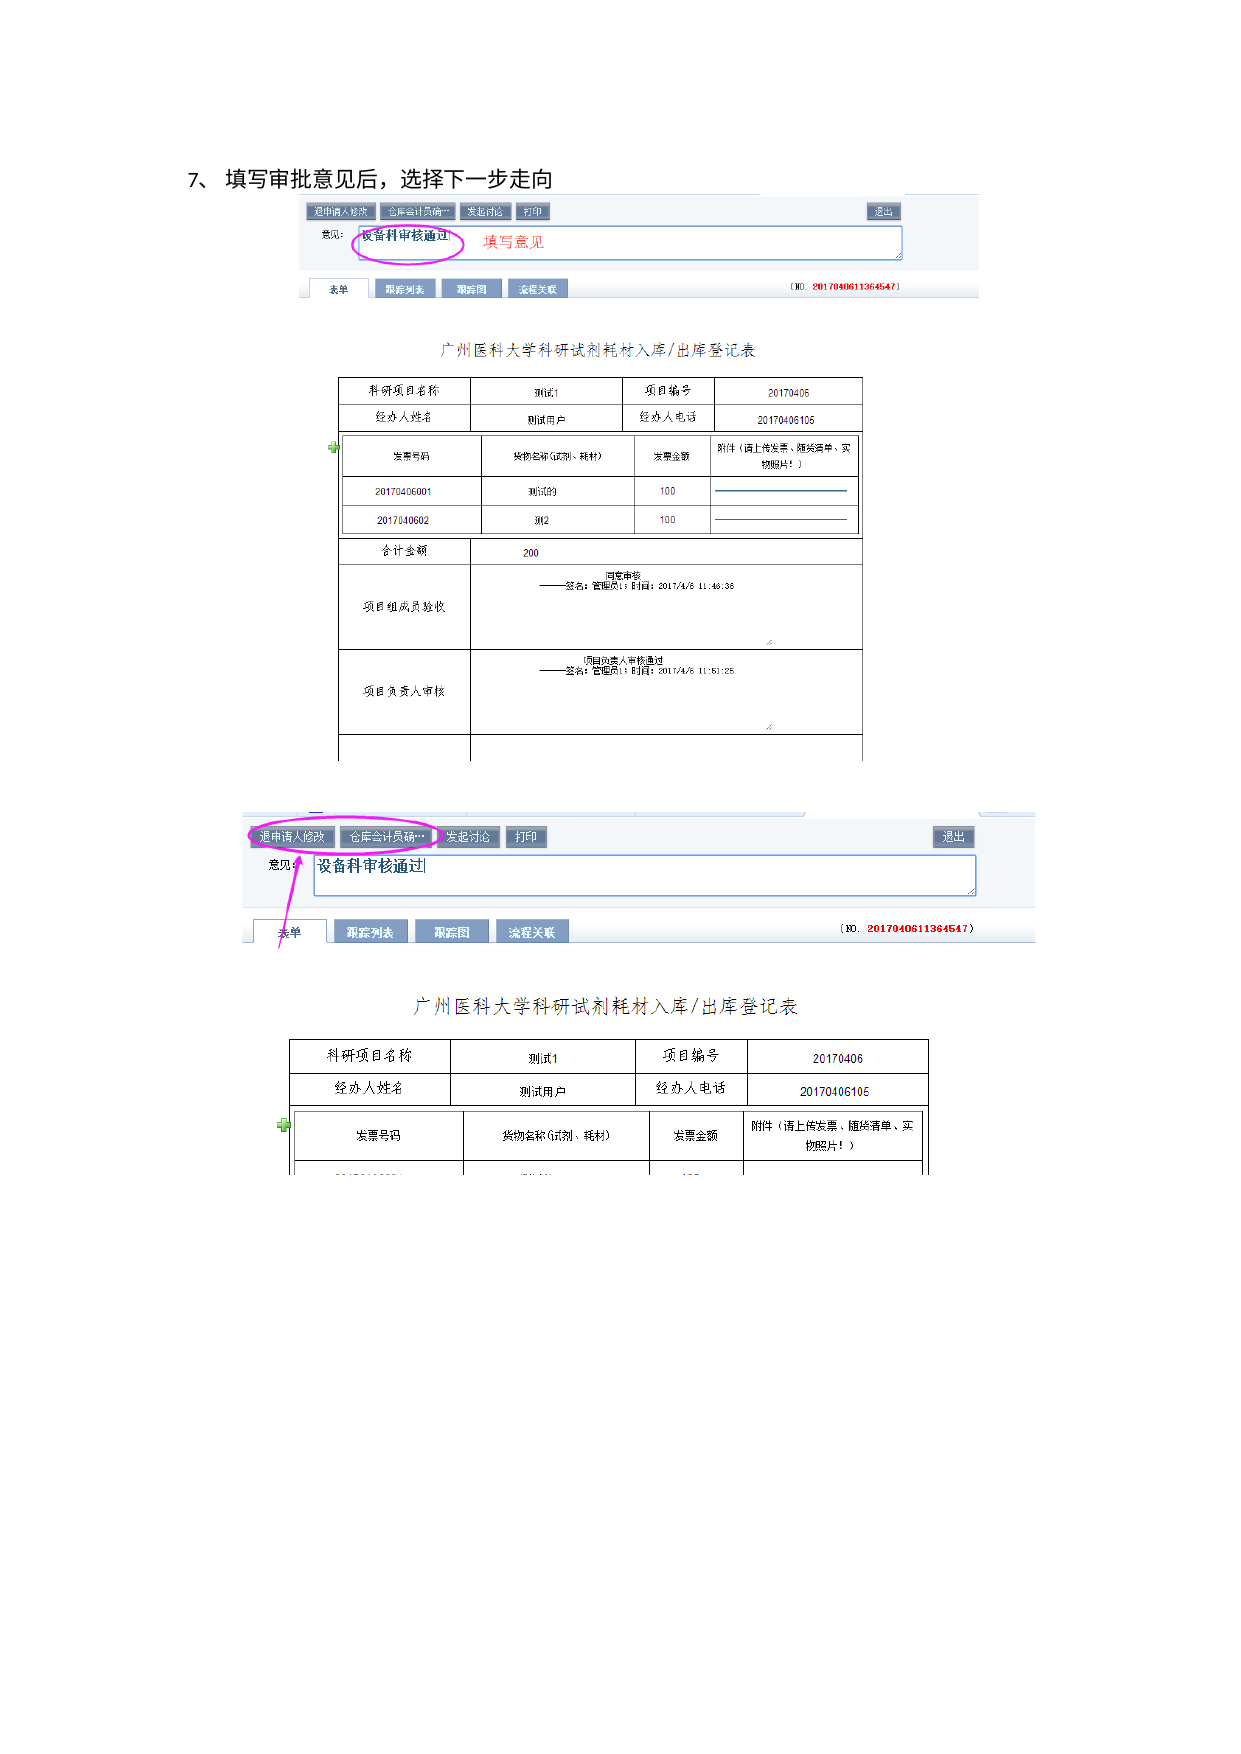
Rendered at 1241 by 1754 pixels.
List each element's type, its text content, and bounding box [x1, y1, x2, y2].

picture [298, 194, 979, 761]
picture [242, 812, 1036, 1175]
list 填写审批意见后，选择下一步走向 [187, 162, 1053, 194]
